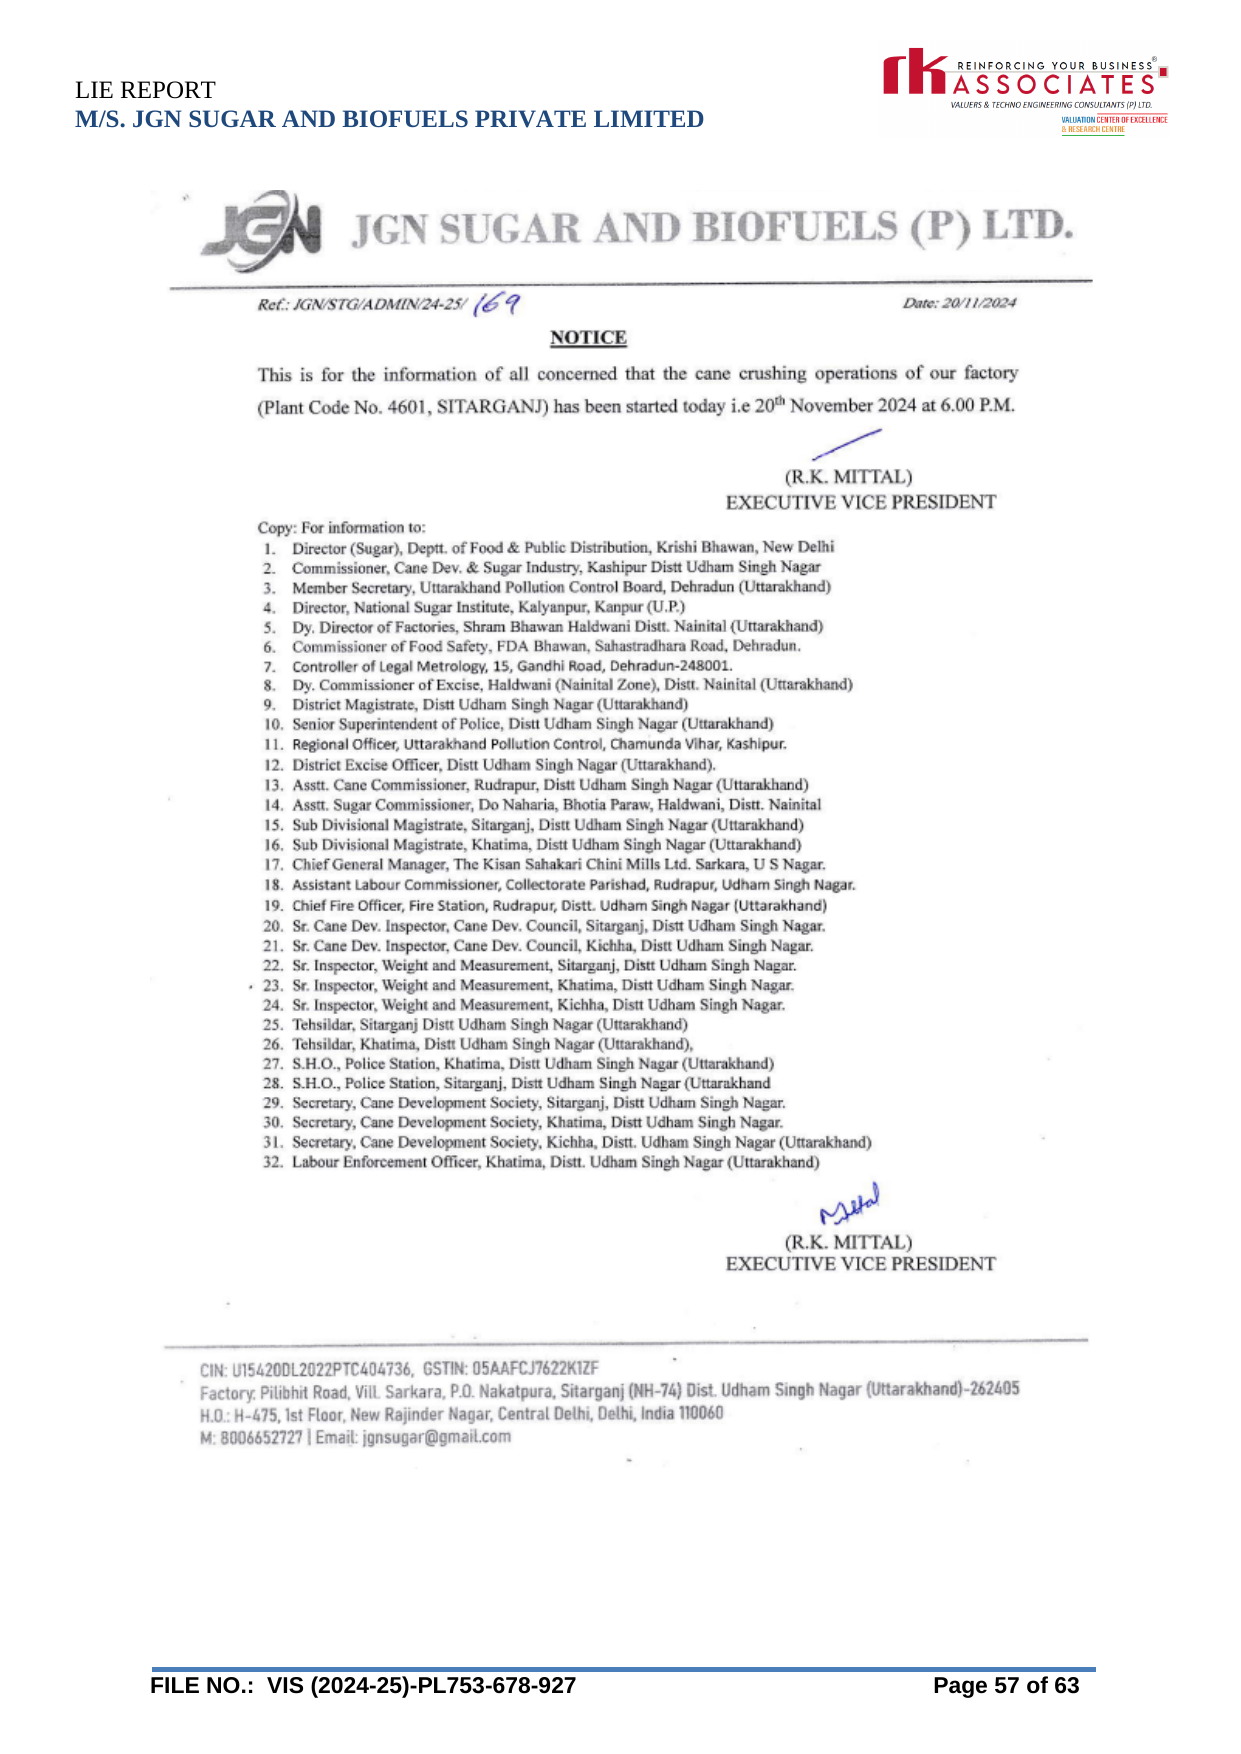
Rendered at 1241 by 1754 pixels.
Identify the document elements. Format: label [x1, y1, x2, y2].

picture [878, 40, 1171, 139]
